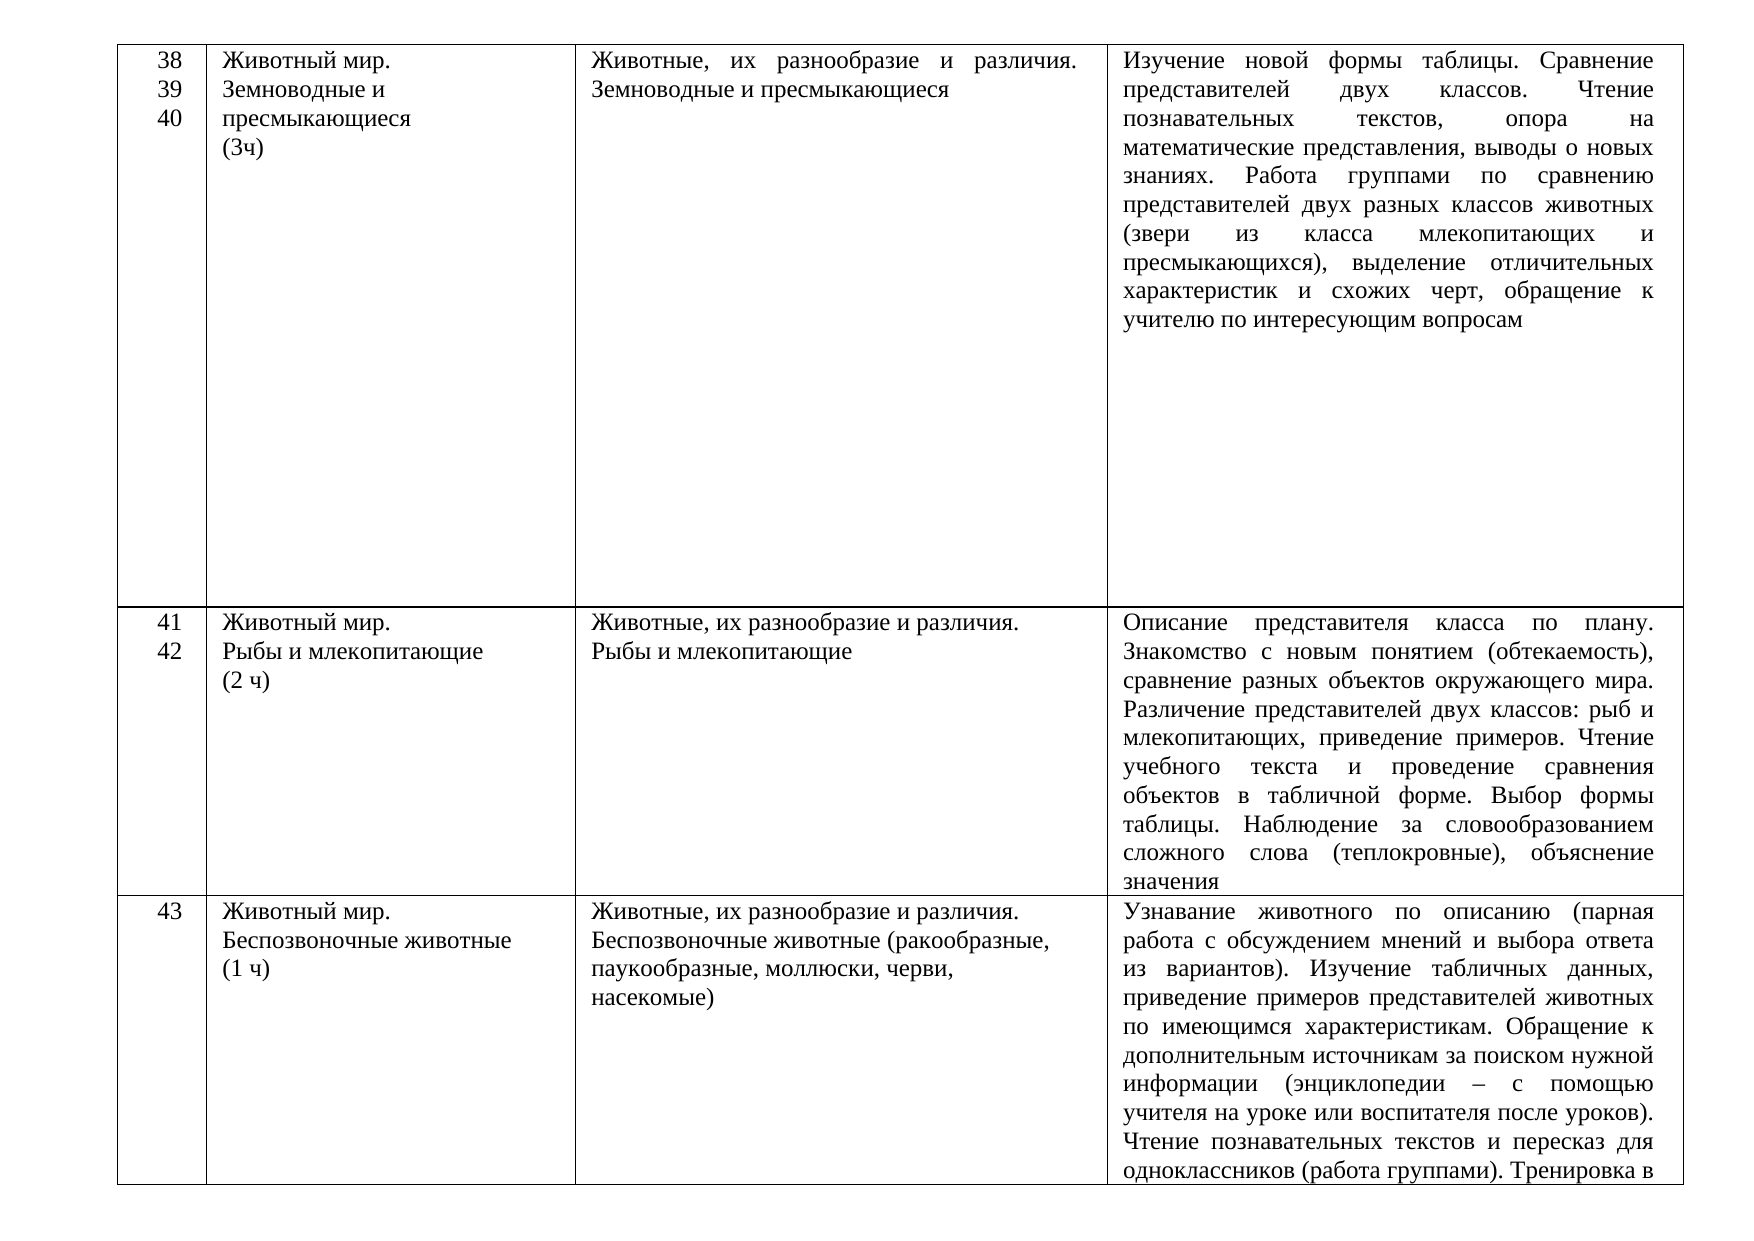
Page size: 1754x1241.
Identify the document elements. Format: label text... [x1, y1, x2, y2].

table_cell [576, 896, 1107, 1183]
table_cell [207, 896, 575, 1183]
table_cell Животные, их разнообразие и различия. Земноводные и пресмыкающиеся [576, 45, 1107, 606]
table_cell Животный мир. Земноводные и пресмыкающиеся (3ч) [207, 45, 575, 606]
table_cell Животные, их разнообразие и различия. Рыбы и млекопитающие [576, 608, 1107, 895]
table_cell Описание представителя класса по плану. Знакомство с новым понятием (обтекаемость), сравнение разных объектов окружающего мира. Различение представителей двух классов: рыб и млекопитающих, приведение примеров. Чтение учебного текста и проведение сравнения объектов в табличной форме. Выбор формы таблицы. Наблюдение за словообразованием сложного слова (теплокровные), объяснение значения [1108, 608, 1683, 895]
table_cell 41 42 [118, 608, 206, 895]
table_cell 43 [118, 896, 206, 1183]
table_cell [1108, 896, 1683, 1183]
table_cell Изучение новой формы таблицы. Сравнение представителей двух классов. Чтение познавательных текстов, опора на математические представления, выводы о новых знаниях. Работа группами по сравнению представителей двух разных классов животных (звери из класса млекопитающих и пресмыкающихся), выделение отличительных характеристик и схожих черт, обращение к учителю по интересующим вопросам [1108, 45, 1683, 606]
table_cell 38 39 40 [118, 45, 206, 606]
table_cell Животный мир. Рыбы и млекопитающие (2 ч) [207, 608, 575, 895]
